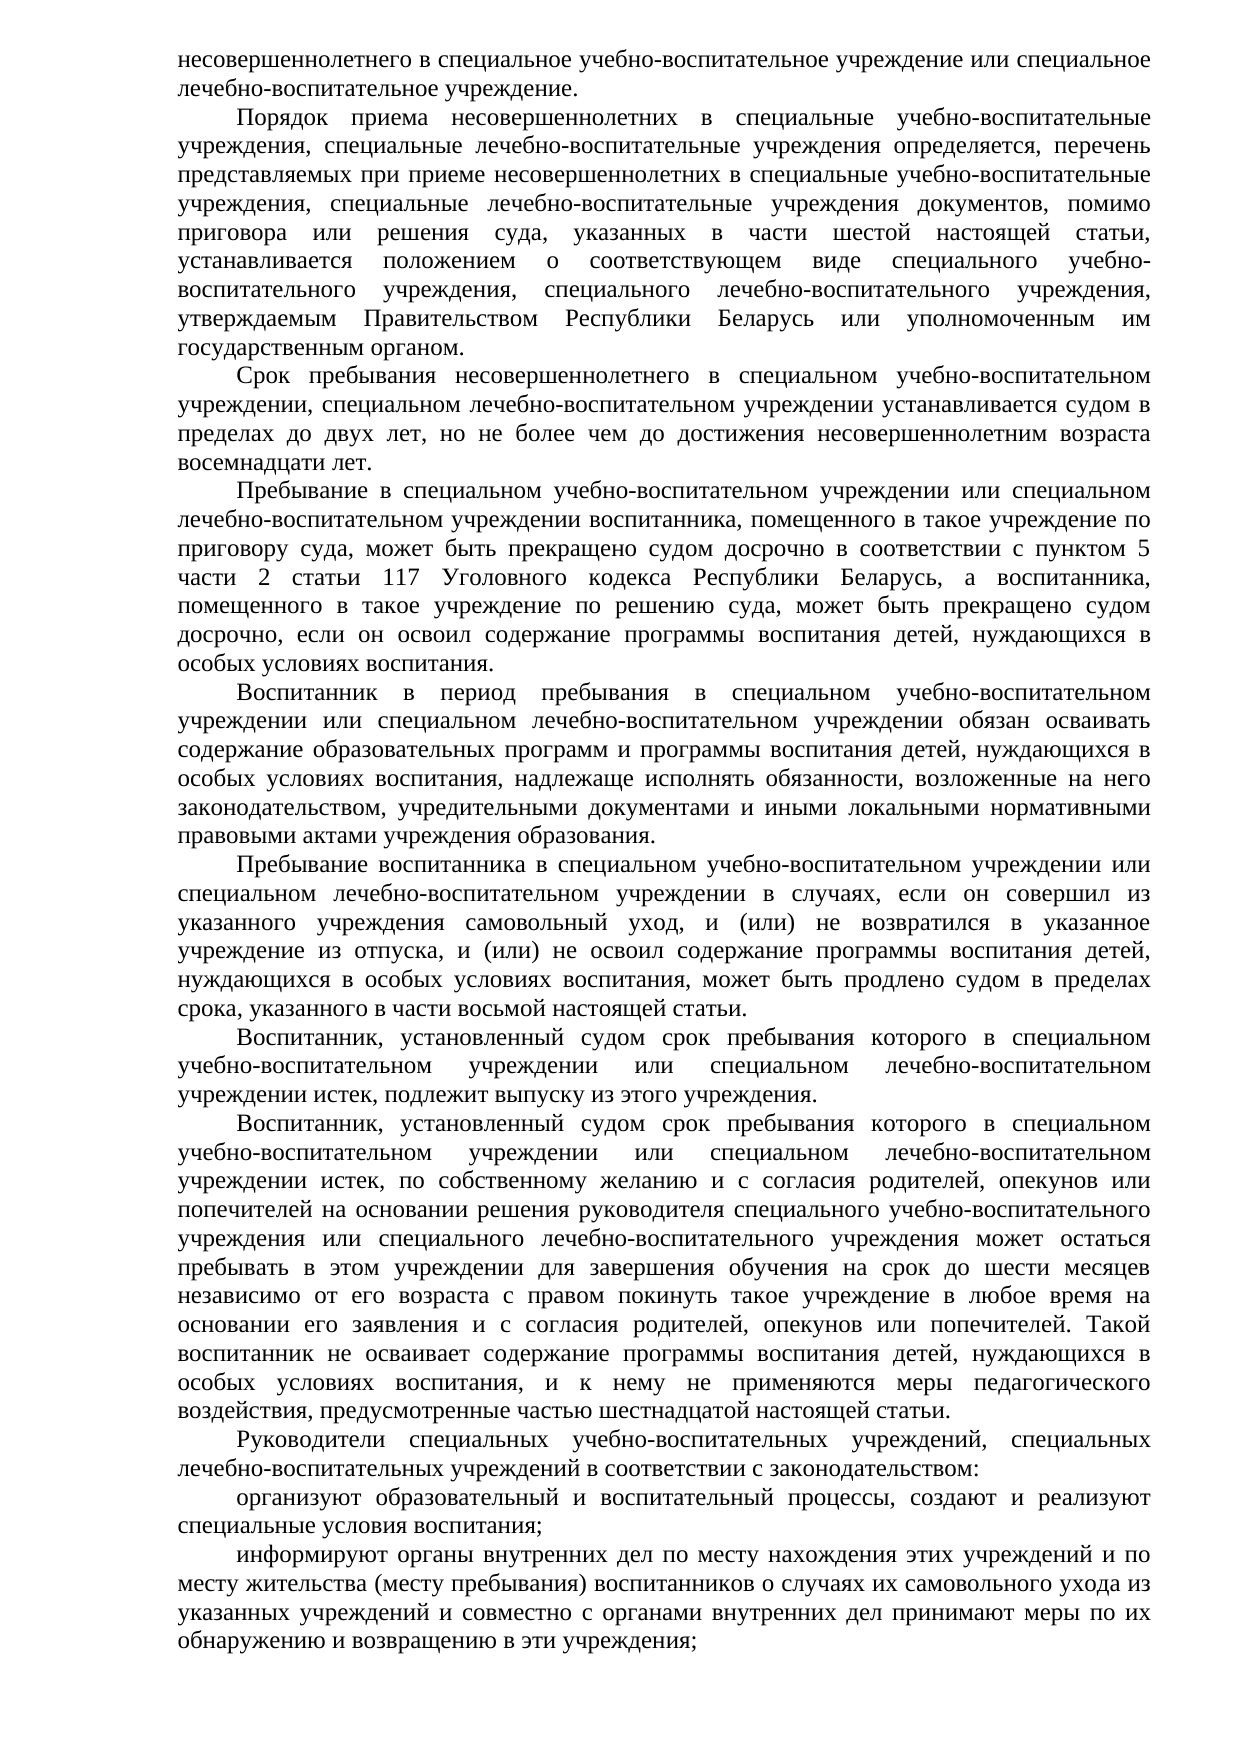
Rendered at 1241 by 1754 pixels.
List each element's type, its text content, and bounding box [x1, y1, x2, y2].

text Воспитанник, установленный судом срок пребывания которого в специальном учебно-воспитательном учреждении или специальном лечебно-воспитательном учреждении истек, по собственному желанию и с согласия родителей, опекунов или попечителей на основании решения руководителя специального учебно-воспитательного учреждения или специального лечебно-воспитательного учреждения может остаться пребывать в этом учреждении для завершения обучения на срок до шести месяцев независимо от его возраста с правом покинуть такое учреждение в любое время на основании его заявления и с согласия родителей, опекунов или попечителей. Такой воспитанник не осваивает содержание программы воспитания детей, нуждающихся в особых условиях воспитания, и к нему не применяются меры педагогического воздействия, предусмотренные частью шестнадцатой настоящей статьи. [177, 1108, 1152, 1424]
text Срок пребывания несовершеннолетнего в специальном учебно-воспитательном учреждении, специальном лечебно-воспитательном учреждении устанавливается судом в пределах до двух лет, но не более чем до достижения несовершеннолетним возраста восемнадцати лет. [177, 361, 1152, 476]
text информируют органы внутренних дел по месту нахождения этих учреждений и по месту жительства (месту пребывания) воспитанников о случаях их самовольного ухода из указанных учреждений и совместно с органами внутренних дел принимают меры по их обнаружению и возвращению в эти учреждения; [177, 1539, 1152, 1654]
text Порядок приема несовершеннолетних в специальные учебно-воспитательные учреждения, специальные лечебно-воспитательные учреждения определяется, перечень представляемых при приеме несовершеннолетних в специальные учебно-воспитательные учреждения, специальные лечебно-воспитательные учреждения документов, помимо приговора или решения суда, указанных в части шестой настоящей статьи, устанавливается положением о соответствующем виде специального учебно-воспитательного учреждения, специального лечебно-воспитательного учреждения, утверждаемым Правительством Республики Беларусь или уполномоченным им государственным органом. [177, 102, 1152, 361]
text Руководители специальных учебно-воспитательных учреждений, специальных лечебно-воспитательных учреждений в соответствии с законодательством: [177, 1424, 1152, 1482]
text Пребывание воспитанника в специальном учебно-воспитательном учреждении или специальном лечебно-воспитательном учреждении в случаях, если он совершил из указанного учреждения самовольный уход, и (или) не возвратился в указанное учреждение из отпуска, и (или) не освоил содержание программы воспитания детей, нуждающихся в особых условиях воспитания, может быть продлено судом в пределах срока, указанного в части восьмой настоящей статьи. [177, 849, 1152, 1022]
text организуют образовательный и воспитательный процессы, создают и реализуют специальные условия воспитания; [177, 1482, 1152, 1539]
text Воспитанник, установленный судом срок пребывания которого в специальном учебно-воспитательном учреждении или специальном лечебно-воспитательном учреждении истек, подлежит выпуску из этого учреждения. [177, 1022, 1152, 1108]
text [177, 44, 1152, 102]
text Пребывание в специальном учебно-воспитательном учреждении или специальном лечебно-воспитательном учреждении воспитанника, помещенного в такое учреждение по приговору суда, может быть прекращено судом досрочно в соответствии с пунктом 5 части 2 статьи 117 Уголовного кодекса Республики Беларусь, а воспитанника, помещенного в такое учреждение по решению суда, может быть прекращено судом досрочно, если он освоил содержание программы воспитания детей, нуждающихся в особых условиях воспитания. [177, 476, 1152, 677]
text Воспитанник в период пребывания в специальном учебно-воспитательном учреждении или специальном лечебно-воспитательном учреждении обязан осваивать содержание образовательных программ и программы воспитания детей, нуждающихся в особых условиях воспитания, надлежаще исполнять обязанности, возложенные на него законодательством, учредительными документами и иными локальными нормативными правовыми актами учреждения образования. [177, 677, 1152, 849]
